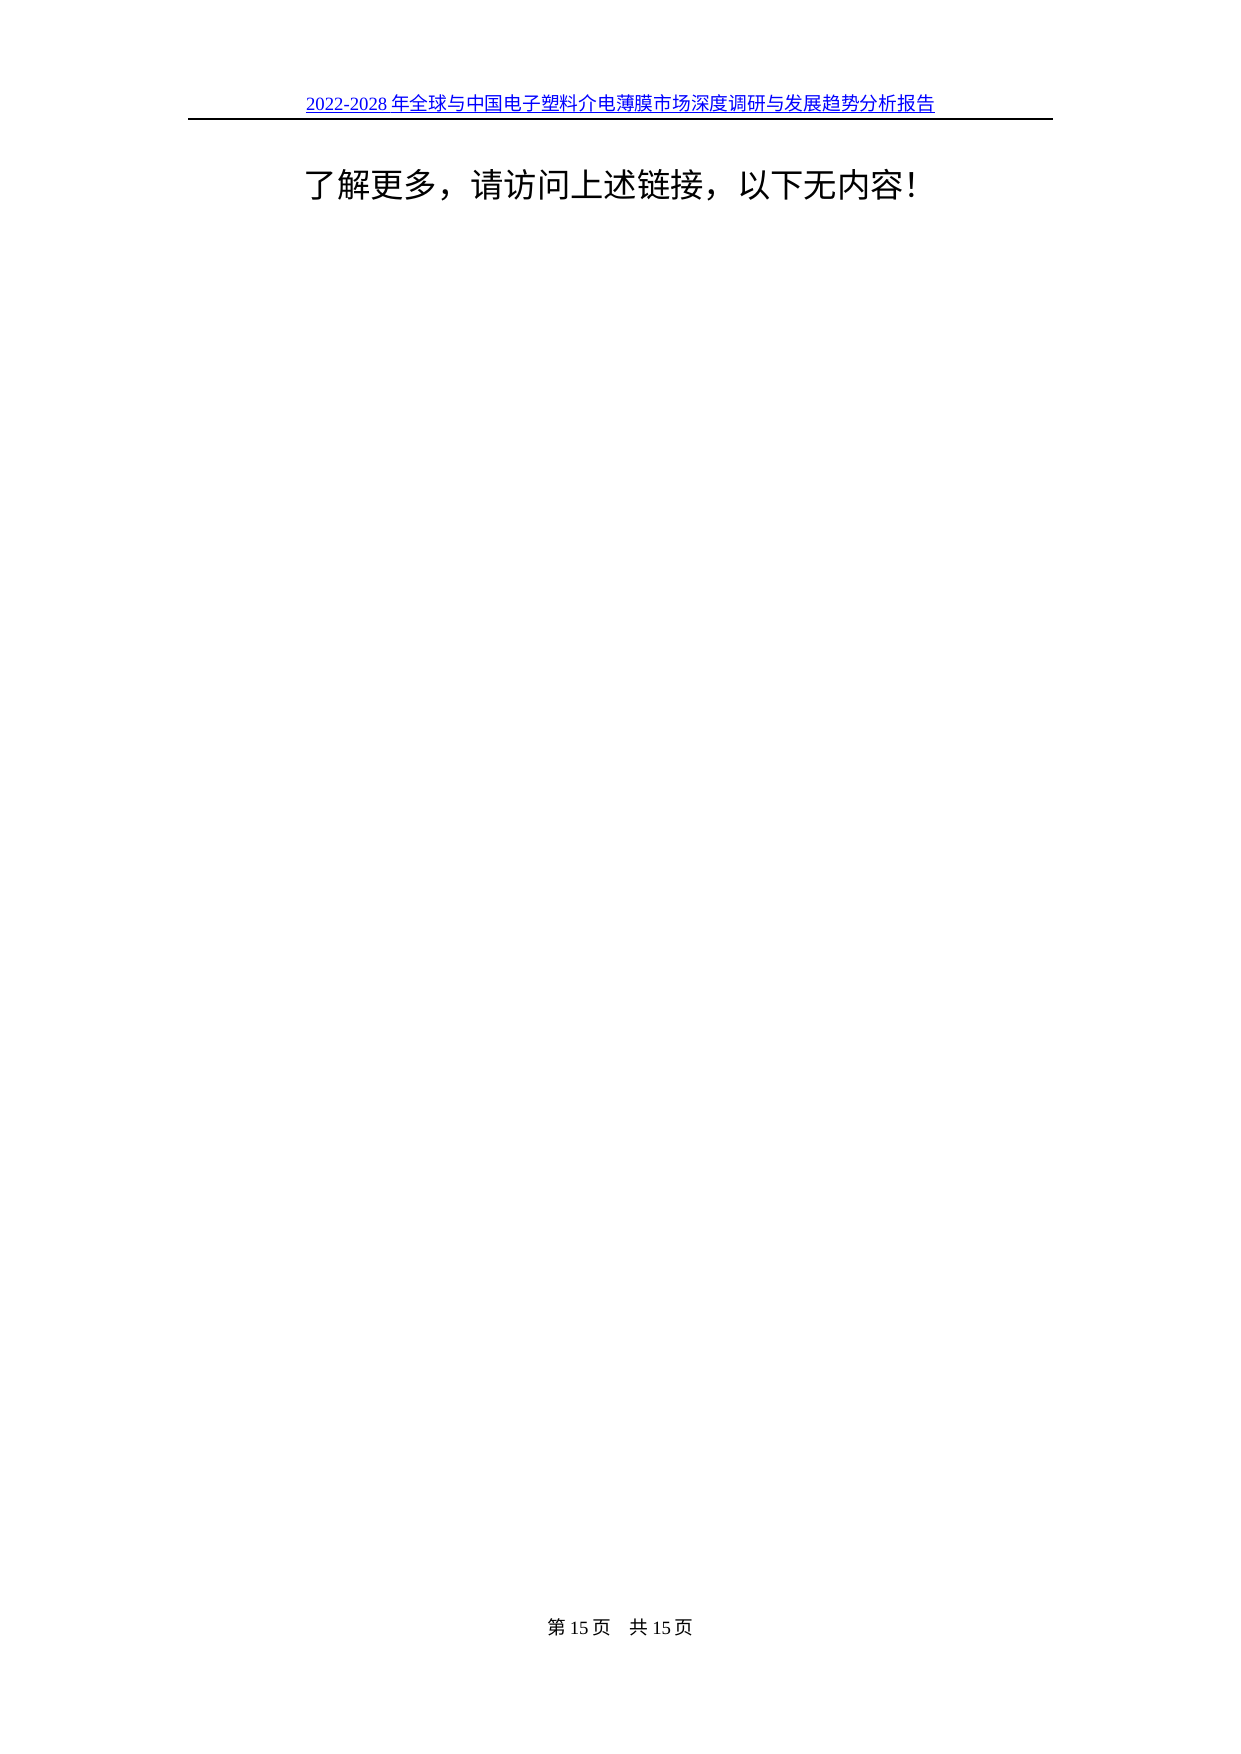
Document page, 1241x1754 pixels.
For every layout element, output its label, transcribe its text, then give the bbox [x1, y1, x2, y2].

title 了解更多，请访问上述链接，以下无内容！ [187, 150, 1053, 215]
